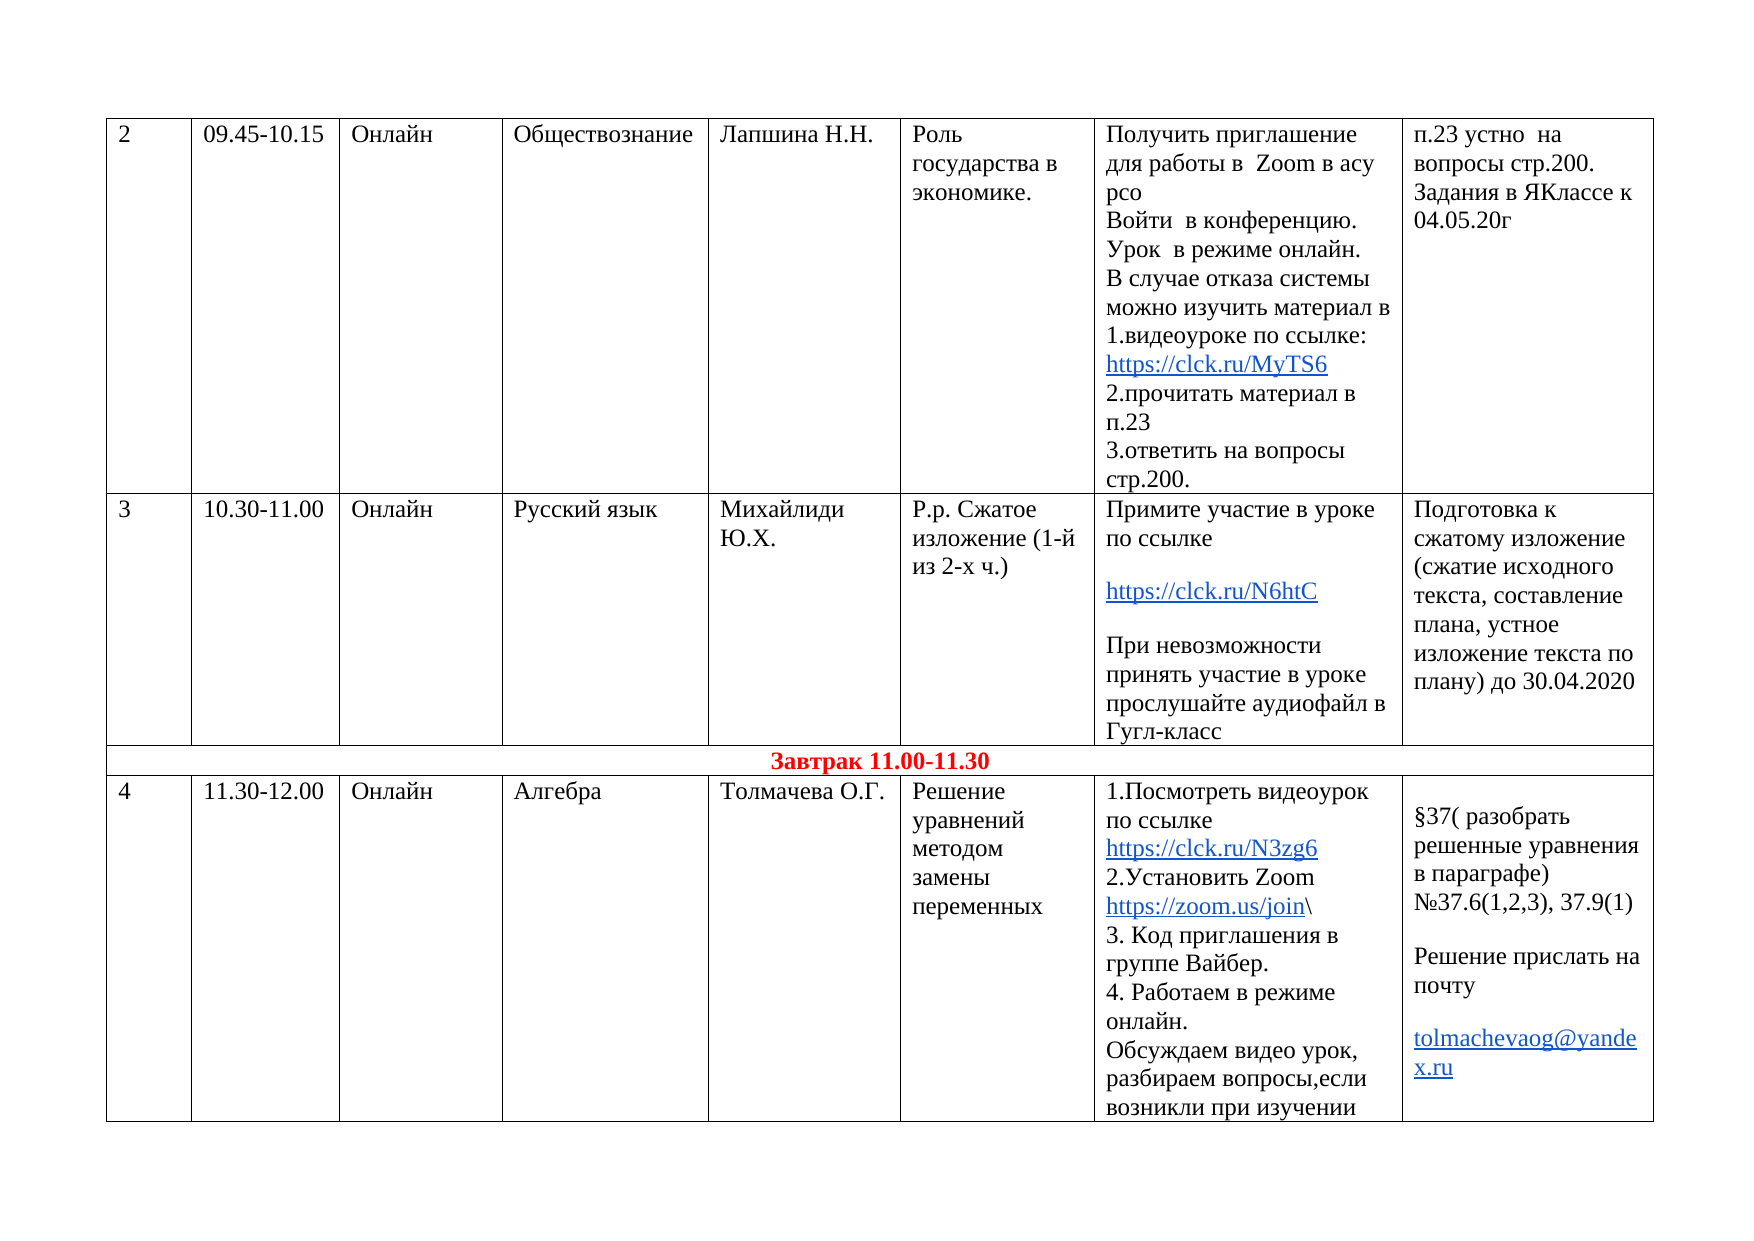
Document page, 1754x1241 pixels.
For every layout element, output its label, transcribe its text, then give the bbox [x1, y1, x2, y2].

table_cell п.23 устно на вопросы стр.200. Задания в ЯКлассе к 04.05.20г [1403, 119, 1653, 493]
table_cell Лапшина Н.Н. [709, 119, 900, 493]
table_cell Обществознание [503, 119, 708, 493]
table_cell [1403, 776, 1653, 1121]
table_cell Завтрак 11.00-11.30 [107, 746, 1653, 775]
table_cell Онлайн [340, 494, 502, 745]
table_cell 09.45-10.15 [192, 119, 339, 493]
table_cell 10.30-11.00 [192, 494, 339, 745]
table_cell Получить приглашение для работы в Zoom в асу рсо Войти в конференцию. Урок в режиме онлайн. В случае отказа системы можно изучить материал в 1.видеоуроке по ссылке: https://clck.ru/MyTS6 2.прочитать материал в п.23 3.ответить на вопросы стр.200. [1095, 119, 1402, 493]
table_cell Подготовка к сжатому изложение (сжатие исходного текста, составление плана, устное изложение текста по плану) до 30.04.2020 [1403, 494, 1653, 745]
table_cell Онлайн [340, 119, 502, 493]
table_cell 4 [107, 776, 191, 1121]
table_cell Примите участие в уроке по ссылке https://clck.ru/N6htC При невозможности принять участие в уроке прослушайте аудиофайл в Гугл-класс [1095, 494, 1402, 745]
table_cell 3 [107, 494, 191, 745]
table_cell 2 [107, 119, 191, 493]
table_cell Р.р. Сжатое изложение (1-й из 2-х ч.) [901, 494, 1094, 745]
table_cell Русский язык [503, 494, 708, 745]
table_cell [901, 776, 1094, 1121]
table_cell Роль государства в экономике. [901, 119, 1094, 493]
table_cell 11.30-12.00 [192, 776, 339, 1121]
table_cell Толмачева О.Г. [709, 776, 900, 1121]
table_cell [1095, 776, 1402, 1121]
table_cell Михайлиди Ю.Х. [709, 494, 900, 745]
table_cell Алгебра [503, 776, 708, 1121]
table_cell Онлайн [340, 776, 502, 1121]
